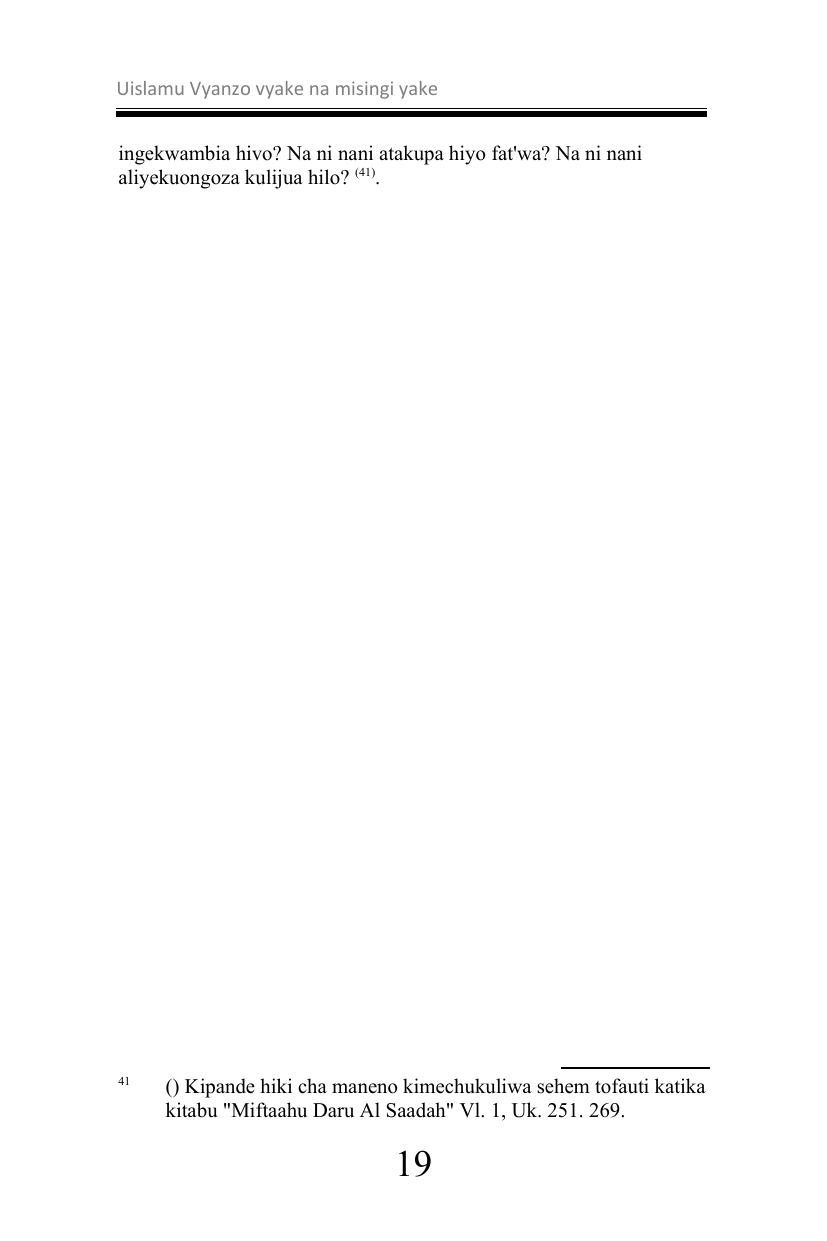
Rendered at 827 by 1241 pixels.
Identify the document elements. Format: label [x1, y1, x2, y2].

text [118, 141, 709, 189]
